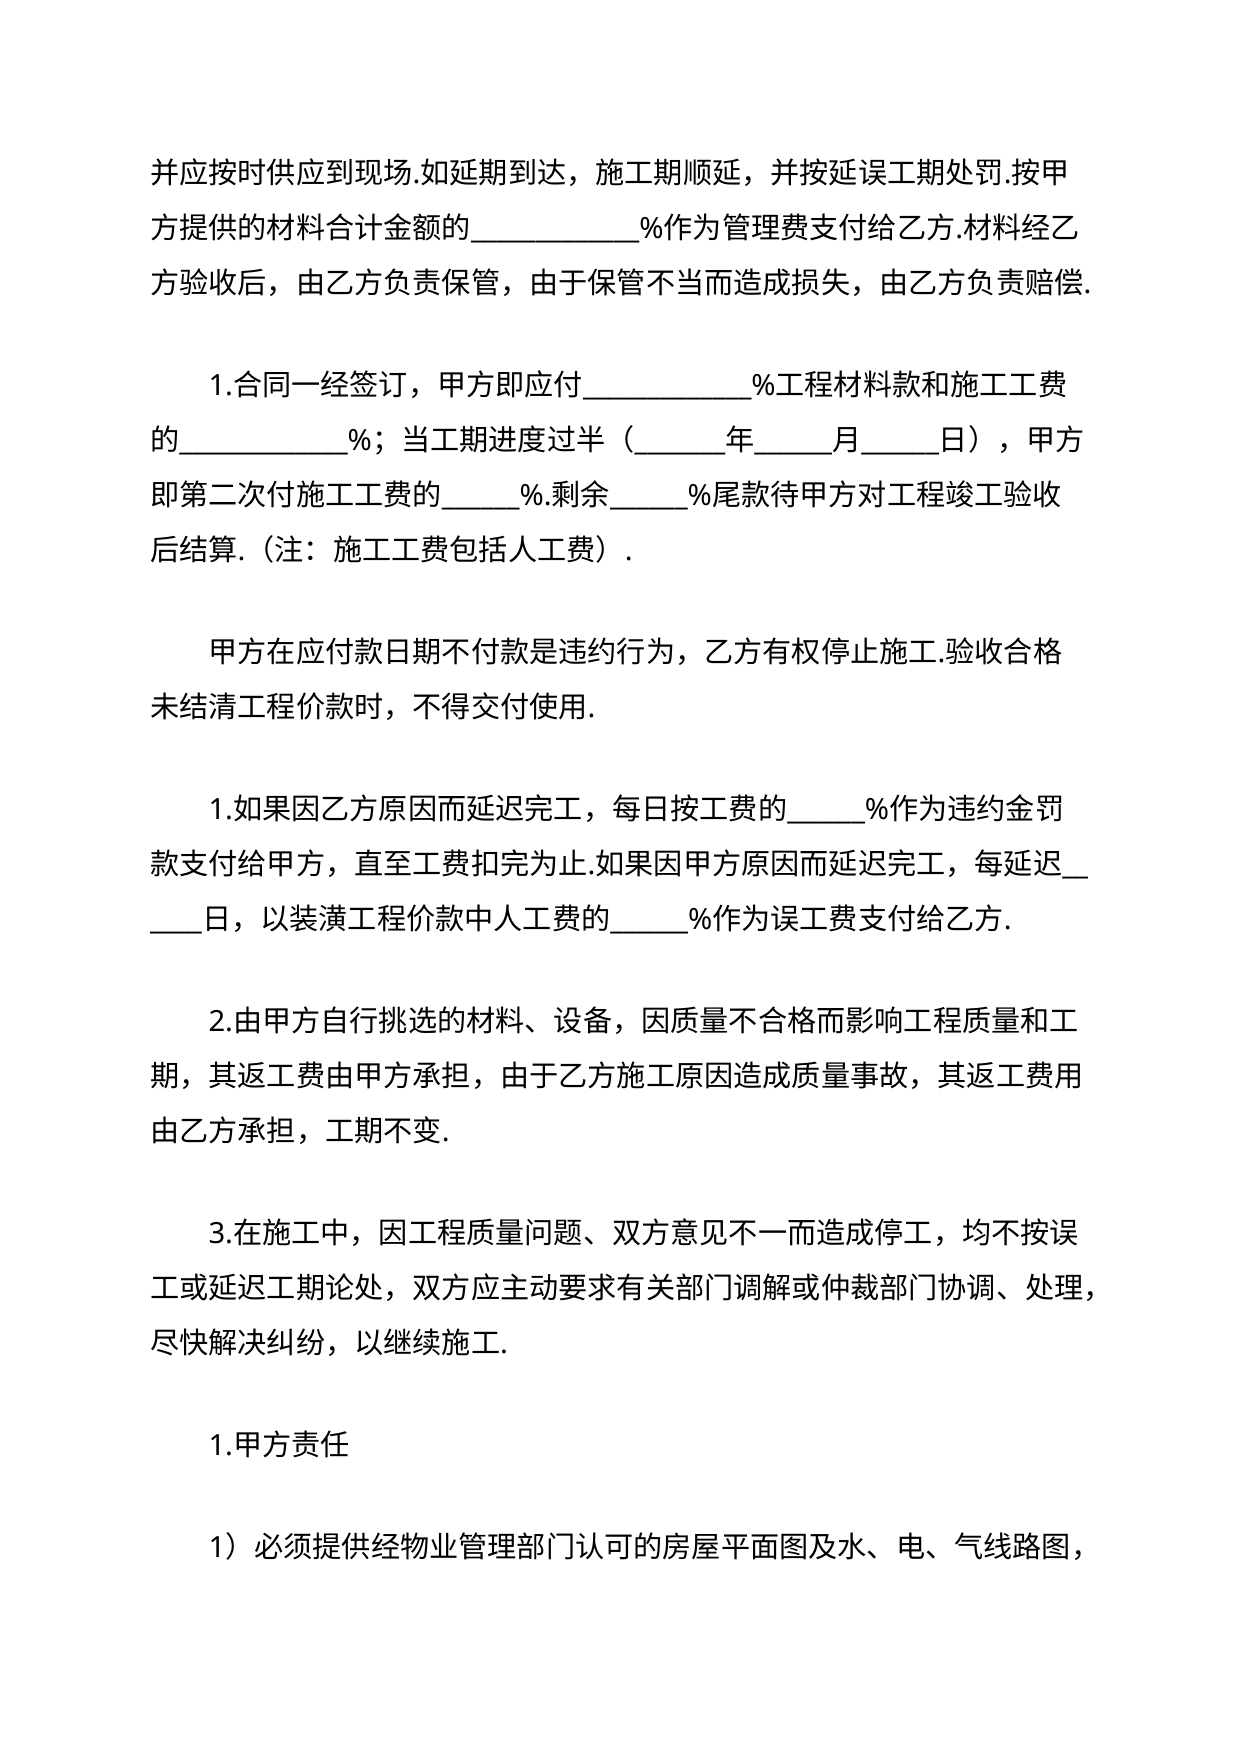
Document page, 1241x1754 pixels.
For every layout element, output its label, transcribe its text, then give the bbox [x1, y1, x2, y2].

text 1.如果因乙方原因而延迟完工，每日按工费的______%作为违约金罚款支付给甲方，直至工费扣完为止.如果因甲方原因而延迟完工，每延迟______日，以装潢工程价款中人工费的______%作为误工费支付给乙方. [150, 786, 1090, 938]
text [150, 150, 1090, 302]
text 2.由甲方自行挑选的材料、设备，因质量不合格而影响工程质量和工期，其返工费由甲方承担，由于乙方施工原因造成质量事故，其返工费用由乙方承担，工期不变. [150, 998, 1090, 1150]
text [150, 1524, 1090, 1566]
text 1.甲方责任 [150, 1422, 1090, 1464]
text 1.合同一经签订，甲方即应付_____________%工程材料款和施工工费的_____________%；当工期进度过半（_______年______月______日），甲方即第二次付施工工费的______%.剩余______%尾款待甲方对工程竣工验收后结算.（注：施工工费包括人工费）. [150, 362, 1090, 569]
text 甲方在应付款日期不付款是违约行为，乙方有权停止施工.验收合格未结清工程价款时，不得交付使用. [150, 629, 1090, 726]
text 3.在施工中，因工程质量问题、双方意见不一而造成停工，均不按误工或延迟工期论处，双方应主动要求有关部门调解或仲裁部门协调、处理，尽快解决纠纷，以继续施工. [150, 1210, 1090, 1362]
